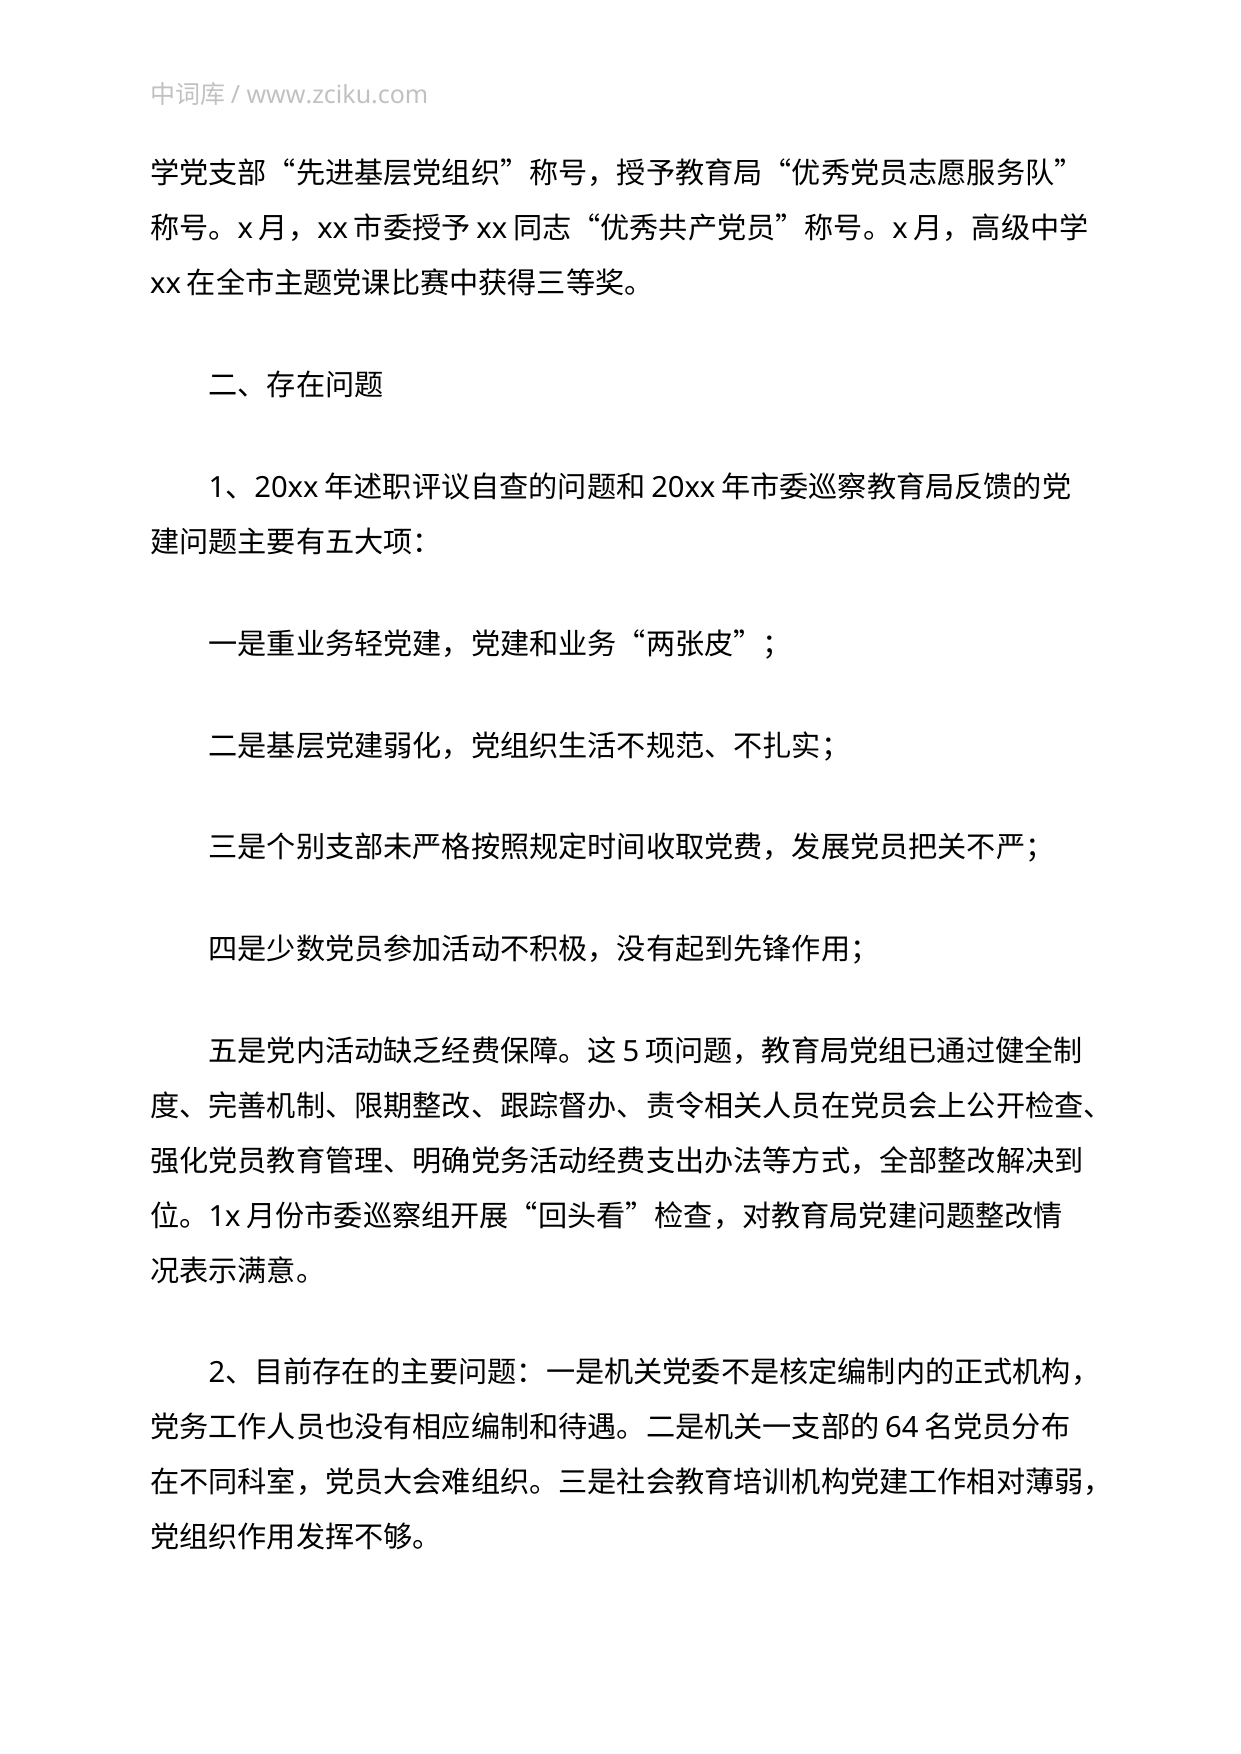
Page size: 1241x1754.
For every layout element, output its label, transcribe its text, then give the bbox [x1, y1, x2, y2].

text 三是个别支部未严格按照规定时间收取党费，发展党员把关不严； [150, 824, 1090, 866]
text 五是党内活动缺乏经费保障。这5项问题，教育局党组已通过健全制度、完善机制、限期整改、跟踪督办、责令相关人员在党员会上公开检查、强化党员教育管理、明确党务活动经费支出办法等方式，全部整改解决到位。1x月份市委巡察组开展“回头看”检查，对教育局党建问题整改情况表示满意。 [150, 1027, 1090, 1289]
text 二、存在问题 [150, 362, 1090, 404]
text 2、目前存在的主要问题：一是机关党委不是核定编制内的正式机构，党务工作人员也没有相应编制和待遇。二是机关一支部的64名党员分布在不同科室，党员大会难组织。三是社会教育培训机构党建工作相对薄弱，党组织作用发挥不够。 [150, 1349, 1090, 1556]
text 一是重业务轻党建，党建和业务“两张皮”； [150, 620, 1090, 663]
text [150, 150, 1090, 302]
text 四是少数党员参加活动不积极，没有起到先锋作用； [150, 926, 1090, 968]
text 1、20xx年述职评议自查的问题和20xx年市委巡察教育局反馈的党建问题主要有五大项： [150, 464, 1090, 561]
text 二是基层党建弱化，党组织生活不规范、不扎实； [150, 722, 1090, 764]
